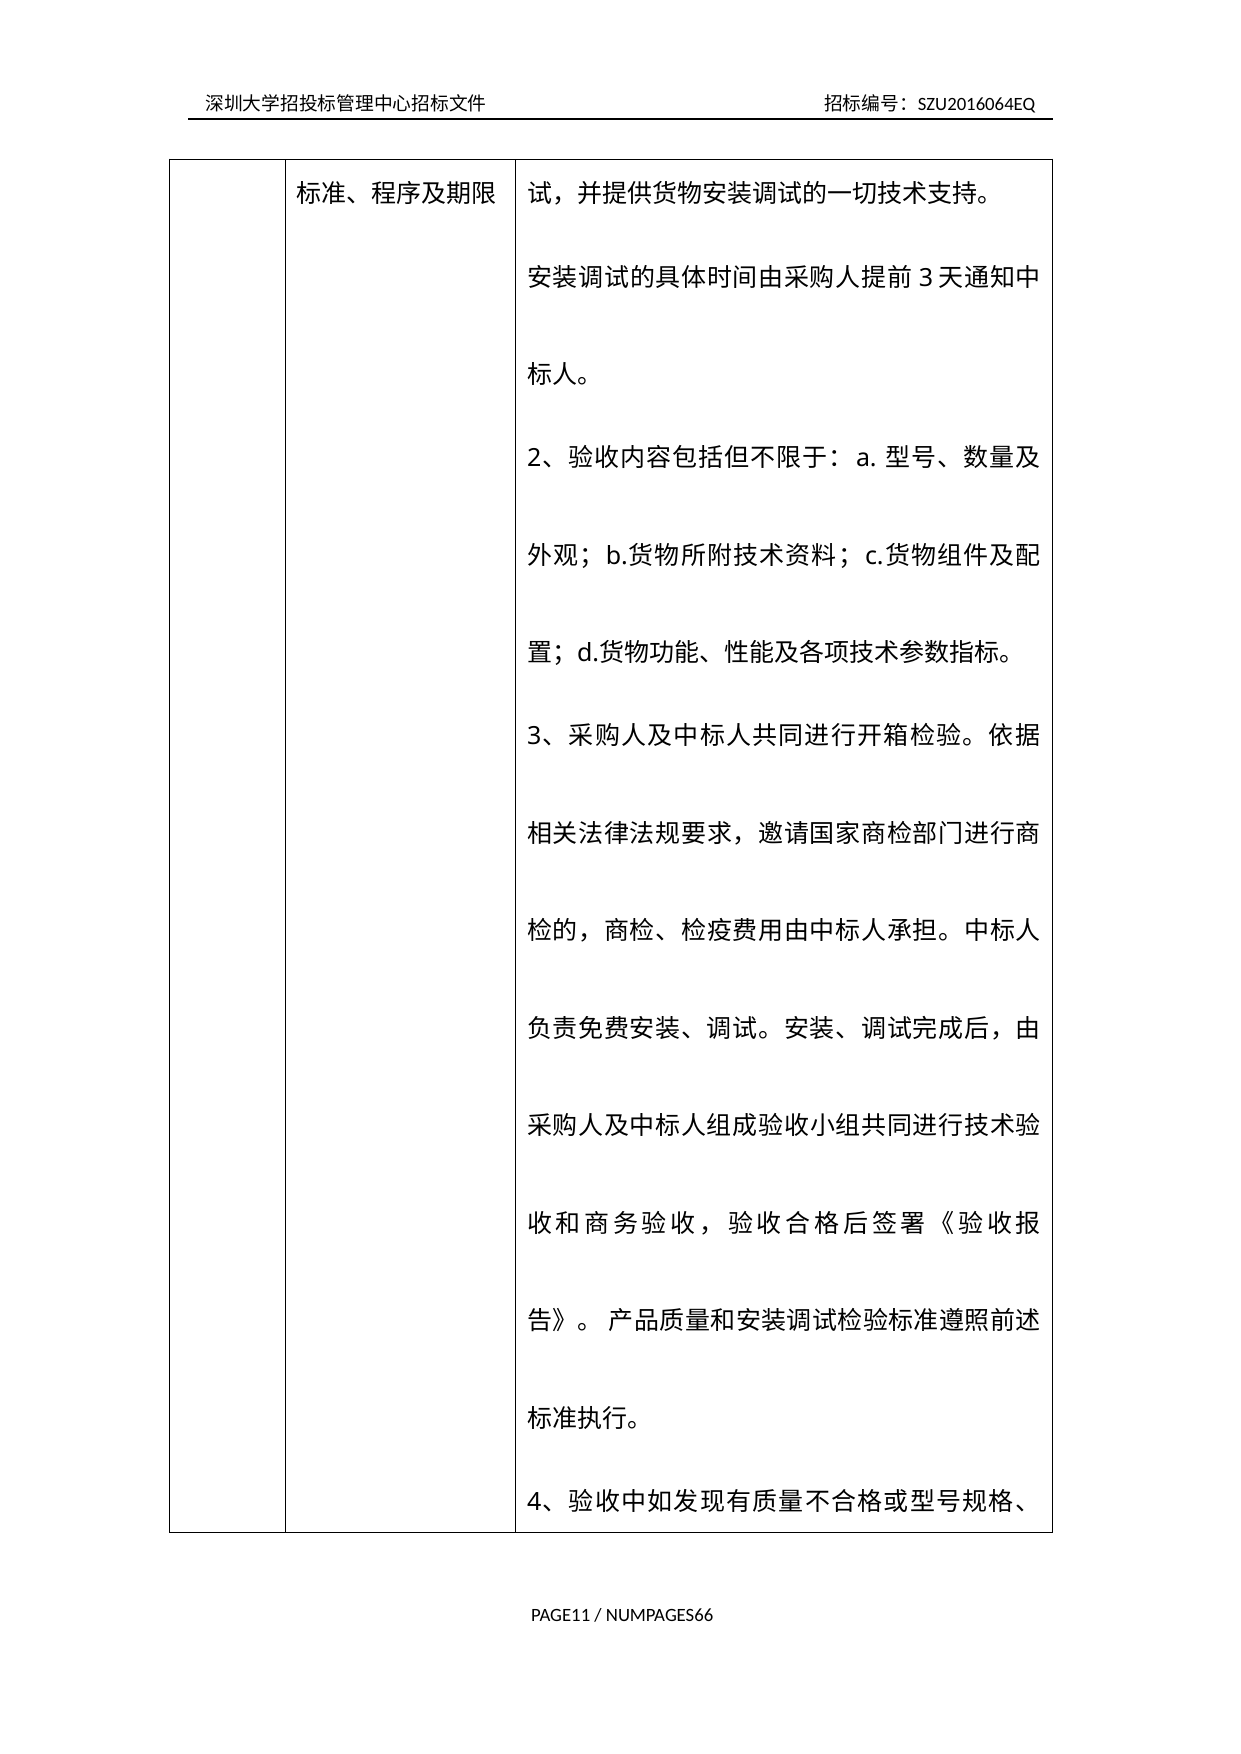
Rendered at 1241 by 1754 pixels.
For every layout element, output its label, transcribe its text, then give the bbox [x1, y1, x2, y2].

table_cell 安装、调试和验收标准、程序及期限 [286, 160, 515, 1532]
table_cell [516, 160, 1052, 1532]
table_cell [170, 160, 285, 1532]
